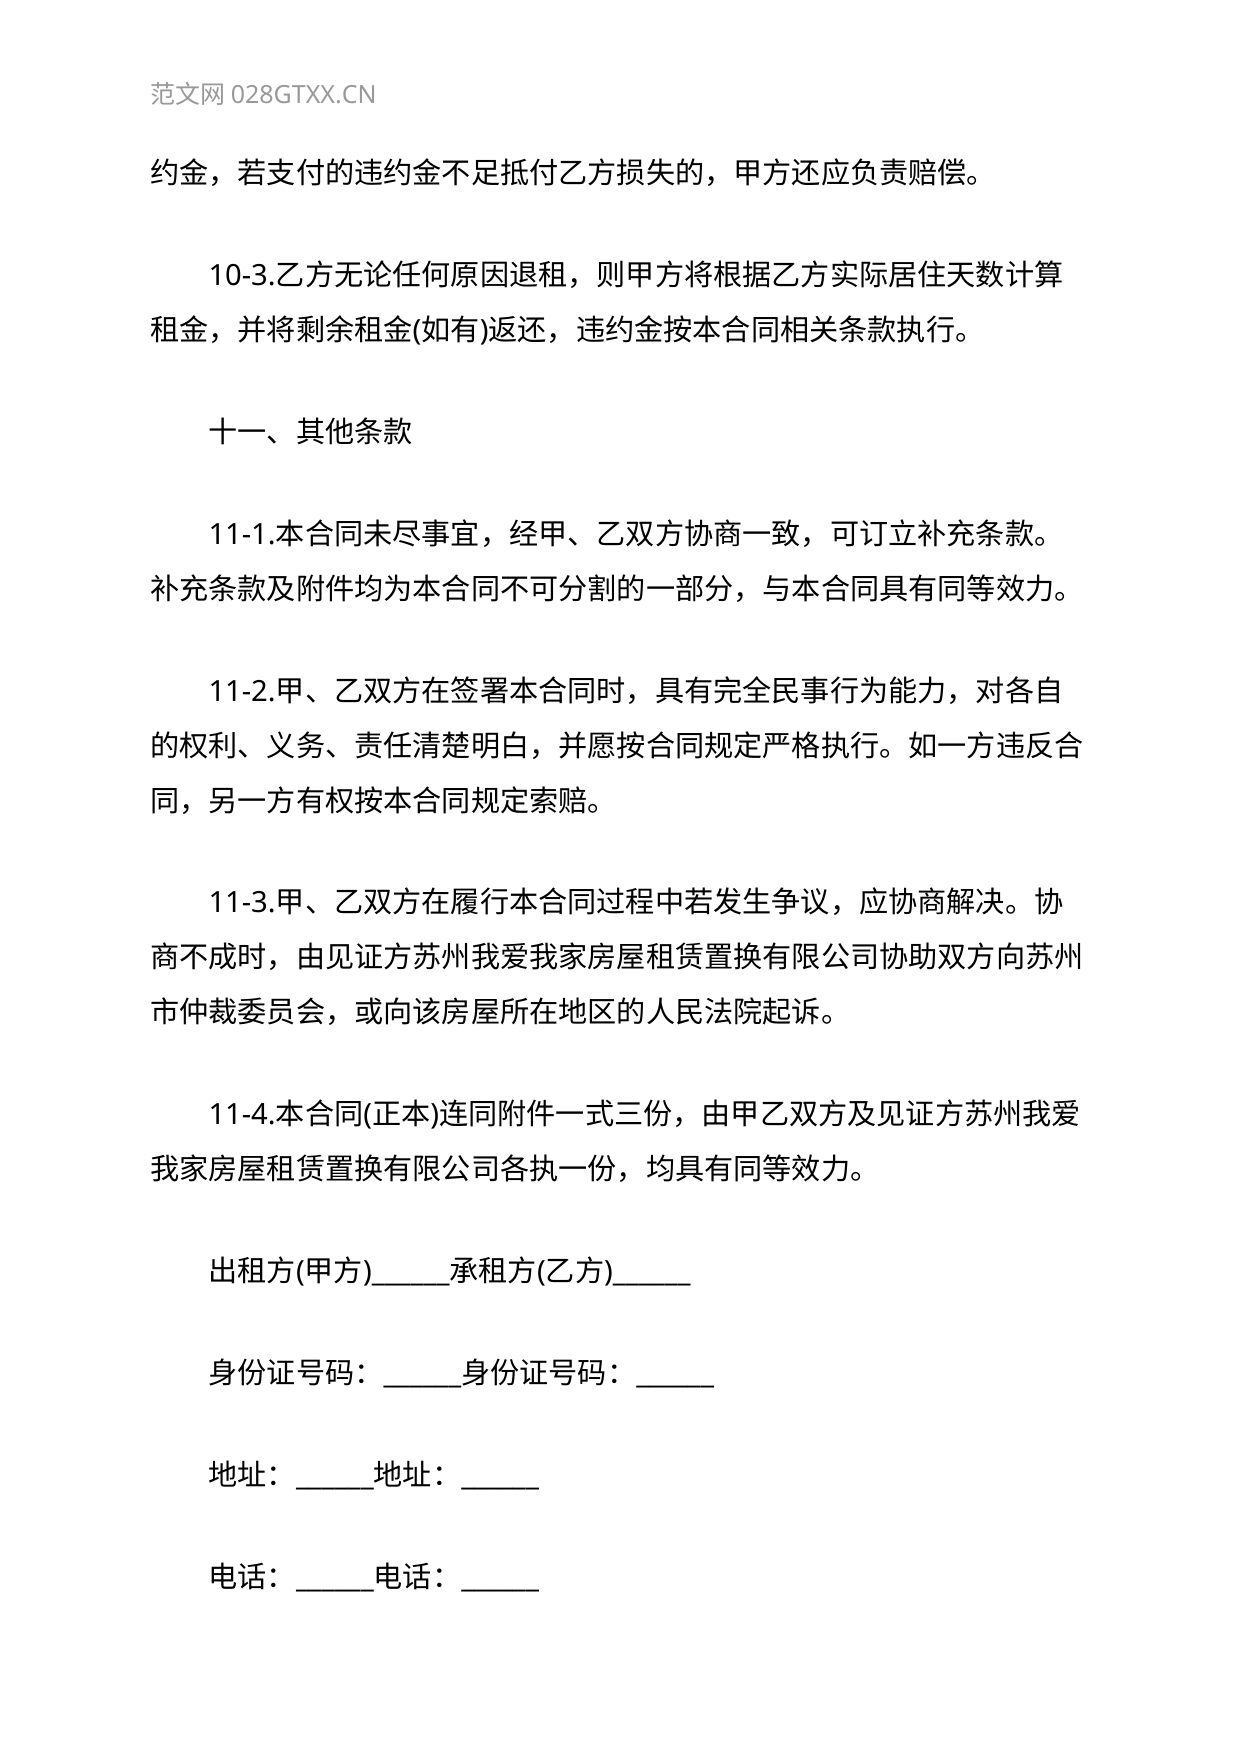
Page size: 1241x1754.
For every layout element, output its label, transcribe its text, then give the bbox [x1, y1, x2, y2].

text 11-3.甲、乙双方在履行本合同过程中若发生争议，应协商解决。协商不成时，由见证方苏州我爱我家房屋租赁置换有限公司协助双方向苏州市仲裁委员会，或向该房屋所在地区的人民法院起诉。 [150, 879, 1090, 1031]
text 十一、其他条款 [150, 409, 1090, 451]
text 出租方(甲方)______承租方(乙方)______ [150, 1247, 1090, 1290]
text 身份证号码：______身份证号码：______ [150, 1349, 1090, 1392]
text 11-1.本合同未尽事宜，经甲、乙双方协商一致，可订立补充条款。补充条款及附件均为本合同不可分割的一部分，与本合同具有同等效力。 [150, 511, 1090, 608]
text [150, 150, 1090, 192]
text 电话：______电话：______ [150, 1553, 1090, 1596]
text 11-4.本合同(正本)连同附件一式三份，由甲乙双方及见证方苏州我爱我家房屋租赁置换有限公司各执一份，均具有同等效力。 [150, 1091, 1090, 1188]
text 10-3.乙方无论任何原因退租，则甲方将根据乙方实际居住天数计算租金，并将剩余租金(如有)返还，违约金按本合同相关条款执行。 [150, 252, 1090, 349]
text 地址：______地址：______ [150, 1451, 1090, 1494]
text 11-2.甲、乙双方在签署本合同时，具有完全民事行为能力，对各自的权利、义务、责任清楚明白，并愿按合同规定严格执行。如一方违反合同，另一方有权按本合同规定索赔。 [150, 667, 1090, 819]
